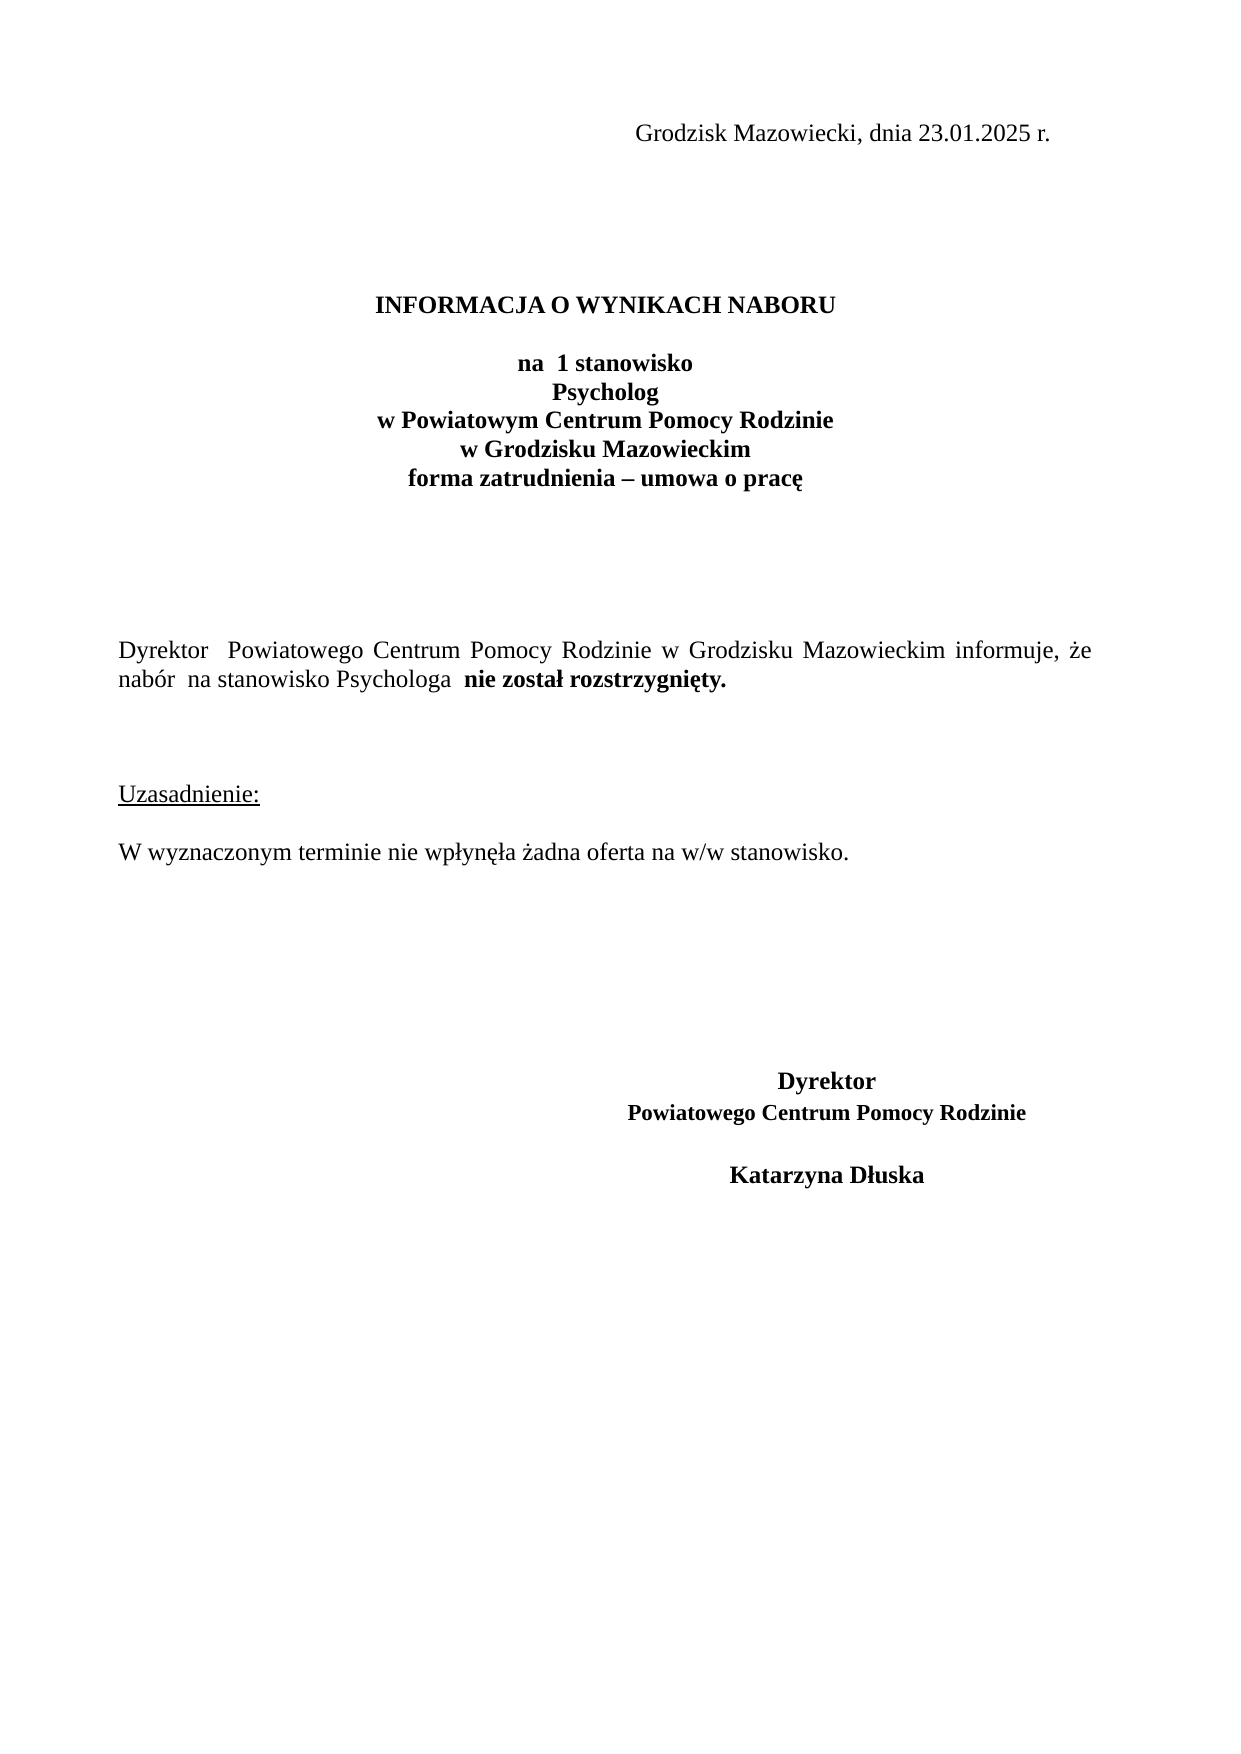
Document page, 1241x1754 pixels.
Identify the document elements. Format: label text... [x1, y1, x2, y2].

text W wyznaczonym terminie nie wpłynęła żadna oferta na w/w stanowisko. [118, 837, 1092, 866]
text forma zatrudnienia – umowa o pracę [118, 463, 1092, 492]
text Grodzisk Mazowiecki, dnia 23.01.2025 r. [118, 118, 1092, 147]
text Katarzyna Dłuska [561, 1160, 1092, 1188]
list Dyrektor [561, 1034, 1092, 1095]
text w Grodzisku Mazowieckim [118, 434, 1092, 463]
text INFORMACJA O WYNIKACH NABORU [118, 291, 1092, 319]
text Dyrektor Powiatowego Centrum Pomocy Rodzinie w Grodzisku Mazowieckim informuje, że nabór na stanowisko Psychologa nie został rozstrzygnięty. [118, 636, 1092, 693]
text Psycholog [118, 377, 1092, 406]
text w Powiatowym Centrum Pomocy Rodzinie [118, 406, 1092, 434]
text na 1 stanowisko [118, 348, 1092, 377]
list Powiatowego Centrum Pomocy Rodzinie [561, 1099, 1092, 1126]
text Uzasadnienie: [118, 779, 1092, 808]
